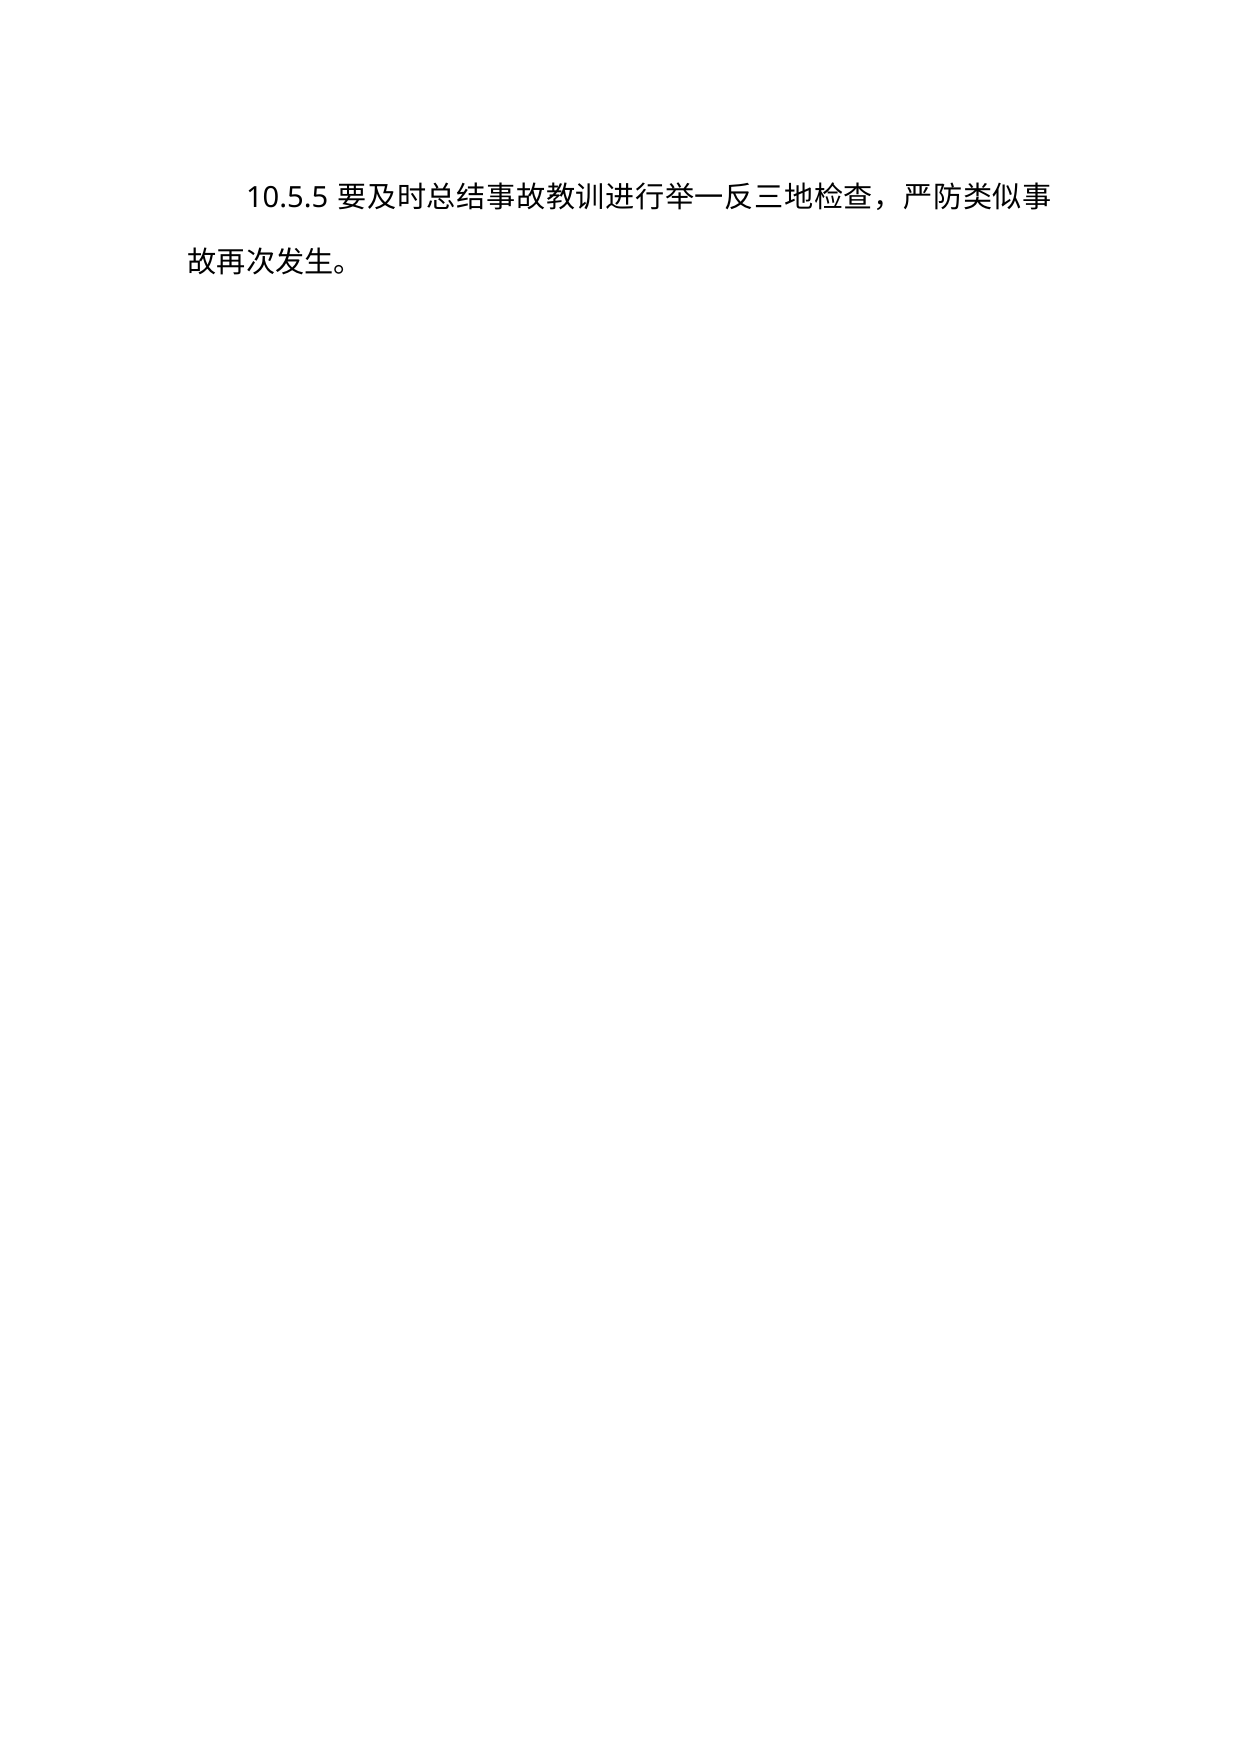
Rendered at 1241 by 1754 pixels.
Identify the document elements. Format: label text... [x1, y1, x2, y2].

text 10.5.5 要及时总结事故教训进行举一反三地检查，严防类似事故再次发生。 [187, 162, 1053, 292]
